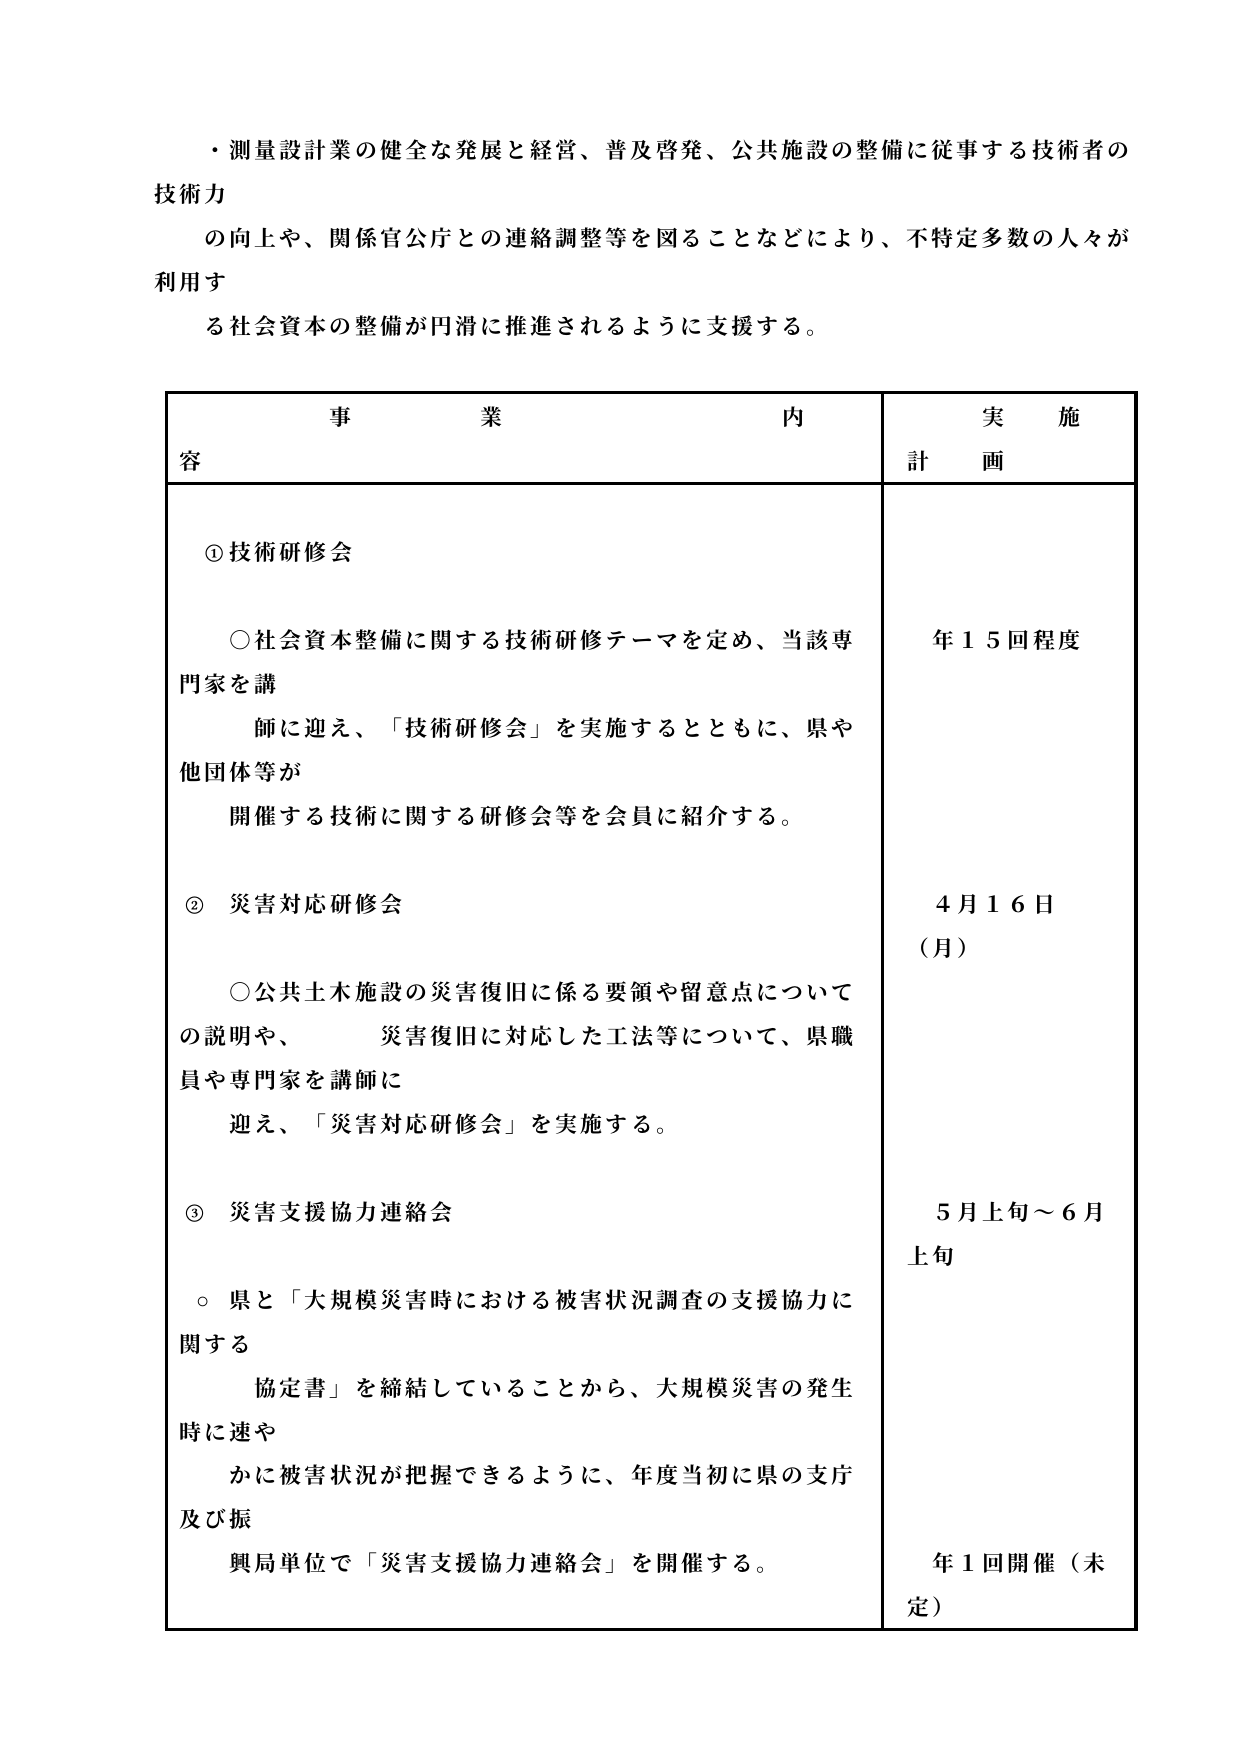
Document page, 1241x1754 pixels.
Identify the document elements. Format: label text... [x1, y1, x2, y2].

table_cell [168, 485, 881, 1628]
text ・測量設計業の健全な発展と経営、普及啓発、公共施設の整備に従事する技術者の技術力 [154, 127, 1133, 215]
table_header 実 施 計 画 [884, 394, 1134, 482]
table_header 事 業 内 容 [168, 394, 881, 482]
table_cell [884, 485, 1134, 1628]
text る社会資本の整備が円滑に推進されるように支援する。 [154, 303, 1133, 347]
text の向上や、関係官公庁との連絡調整等を図ることなどにより、不特定多数の人々が利用す [154, 215, 1133, 303]
